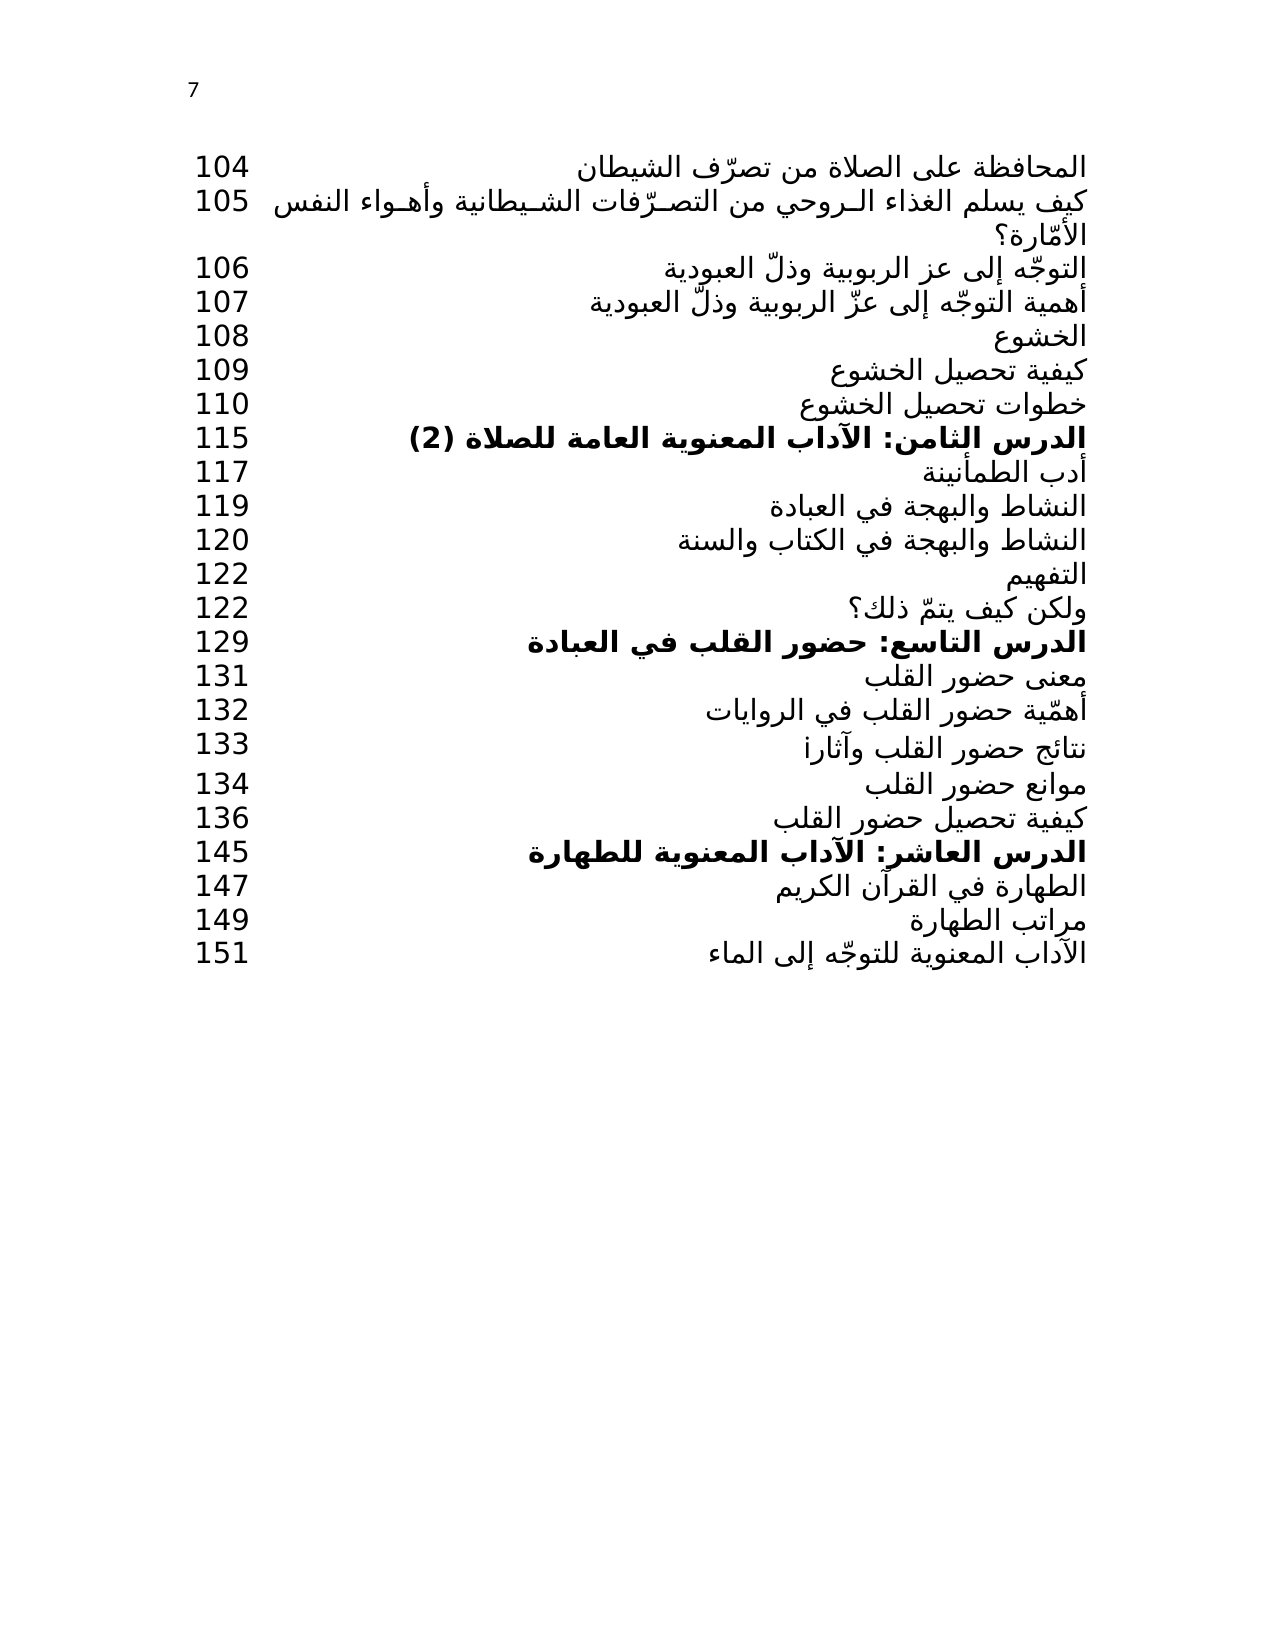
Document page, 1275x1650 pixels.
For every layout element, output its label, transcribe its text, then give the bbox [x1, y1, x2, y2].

table_cell 136 [176, 801, 261, 835]
table_cell 119 [176, 490, 261, 523]
table_cell الطهارة في القرآن الكريم [261, 869, 1099, 903]
table_cell 147 [176, 869, 261, 903]
table_cell 106 [176, 252, 261, 286]
table_cell التوجّه إلى عز الربوبية وذلّ العبودية [261, 252, 1099, 286]
table_cell خطوات تحصيل الخشوع [261, 388, 1099, 422]
table_cell 107 [176, 286, 261, 320]
table_cell 133 [176, 727, 261, 767]
table_cell التفهيم [261, 558, 1099, 591]
table_cell 134 [176, 767, 261, 801]
table_cell كيفية تحصيل حضور القلب [261, 801, 1099, 835]
table_cell 105 [176, 184, 261, 252]
table_header 104 [176, 150, 261, 184]
table_header المحافظة على الصلاة من تصرّف الشيطان [261, 150, 1099, 184]
table_cell الآداب المعنوية للتوجّه إلى الماء [261, 937, 1099, 971]
table_cell الدرس العاشر: الآداب المعنوية للطهارة [261, 835, 1099, 869]
table_cell 122 [176, 558, 261, 591]
table_cell الدرس الثامن: الآداب المعنوية العامة للصلاة (2) [261, 422, 1099, 456]
table_cell 122 [176, 591, 261, 625]
table_cell كيف يسلم الغذاء الروحي من التصرّفات الشيطانية وأهواء النفس الأمّارة؟ [261, 184, 1099, 252]
table_cell 131 [176, 659, 261, 693]
table_cell ولكن كيف يتمّ ذلك؟ [261, 591, 1099, 625]
table_cell 129 [176, 625, 261, 659]
table_cell 149 [176, 903, 261, 937]
table_cell 120 [176, 524, 261, 557]
table_cell موانع حضور القلب [261, 767, 1099, 801]
table_cell كيفية تحصيل الخشوع [261, 354, 1099, 388]
table_cell مراتب الطهارة [261, 903, 1099, 937]
table_cell 151 [176, 937, 261, 971]
table_cell أدب الطمأنينة [261, 456, 1099, 489]
table_cell أهمّية حضور القلب في الروايات [261, 693, 1099, 727]
table_cell أهمية التوجّه إلى عزّ الربوبية وذلّ العبودية [261, 286, 1099, 320]
table_cell نتائج حضور القلب وآثارi [261, 727, 1099, 767]
table_cell 109 [176, 354, 261, 388]
table_cell 132 [176, 693, 261, 727]
table_cell 145 [176, 835, 261, 869]
table_cell 115 [176, 422, 261, 456]
table_cell الخشوع [261, 320, 1099, 354]
table_cell 108 [176, 320, 261, 354]
table_cell 117 [176, 456, 261, 489]
table_cell 110 [176, 388, 261, 422]
table_cell النشاط والبهجة في العبادة [261, 490, 1099, 523]
table_cell النشاط والبهجة في الكتاب والسنة [261, 524, 1099, 557]
table_cell الدرس التاسع: حضور القلب في العبادة [261, 625, 1099, 659]
table_cell معنى حضور القلب [261, 659, 1099, 693]
